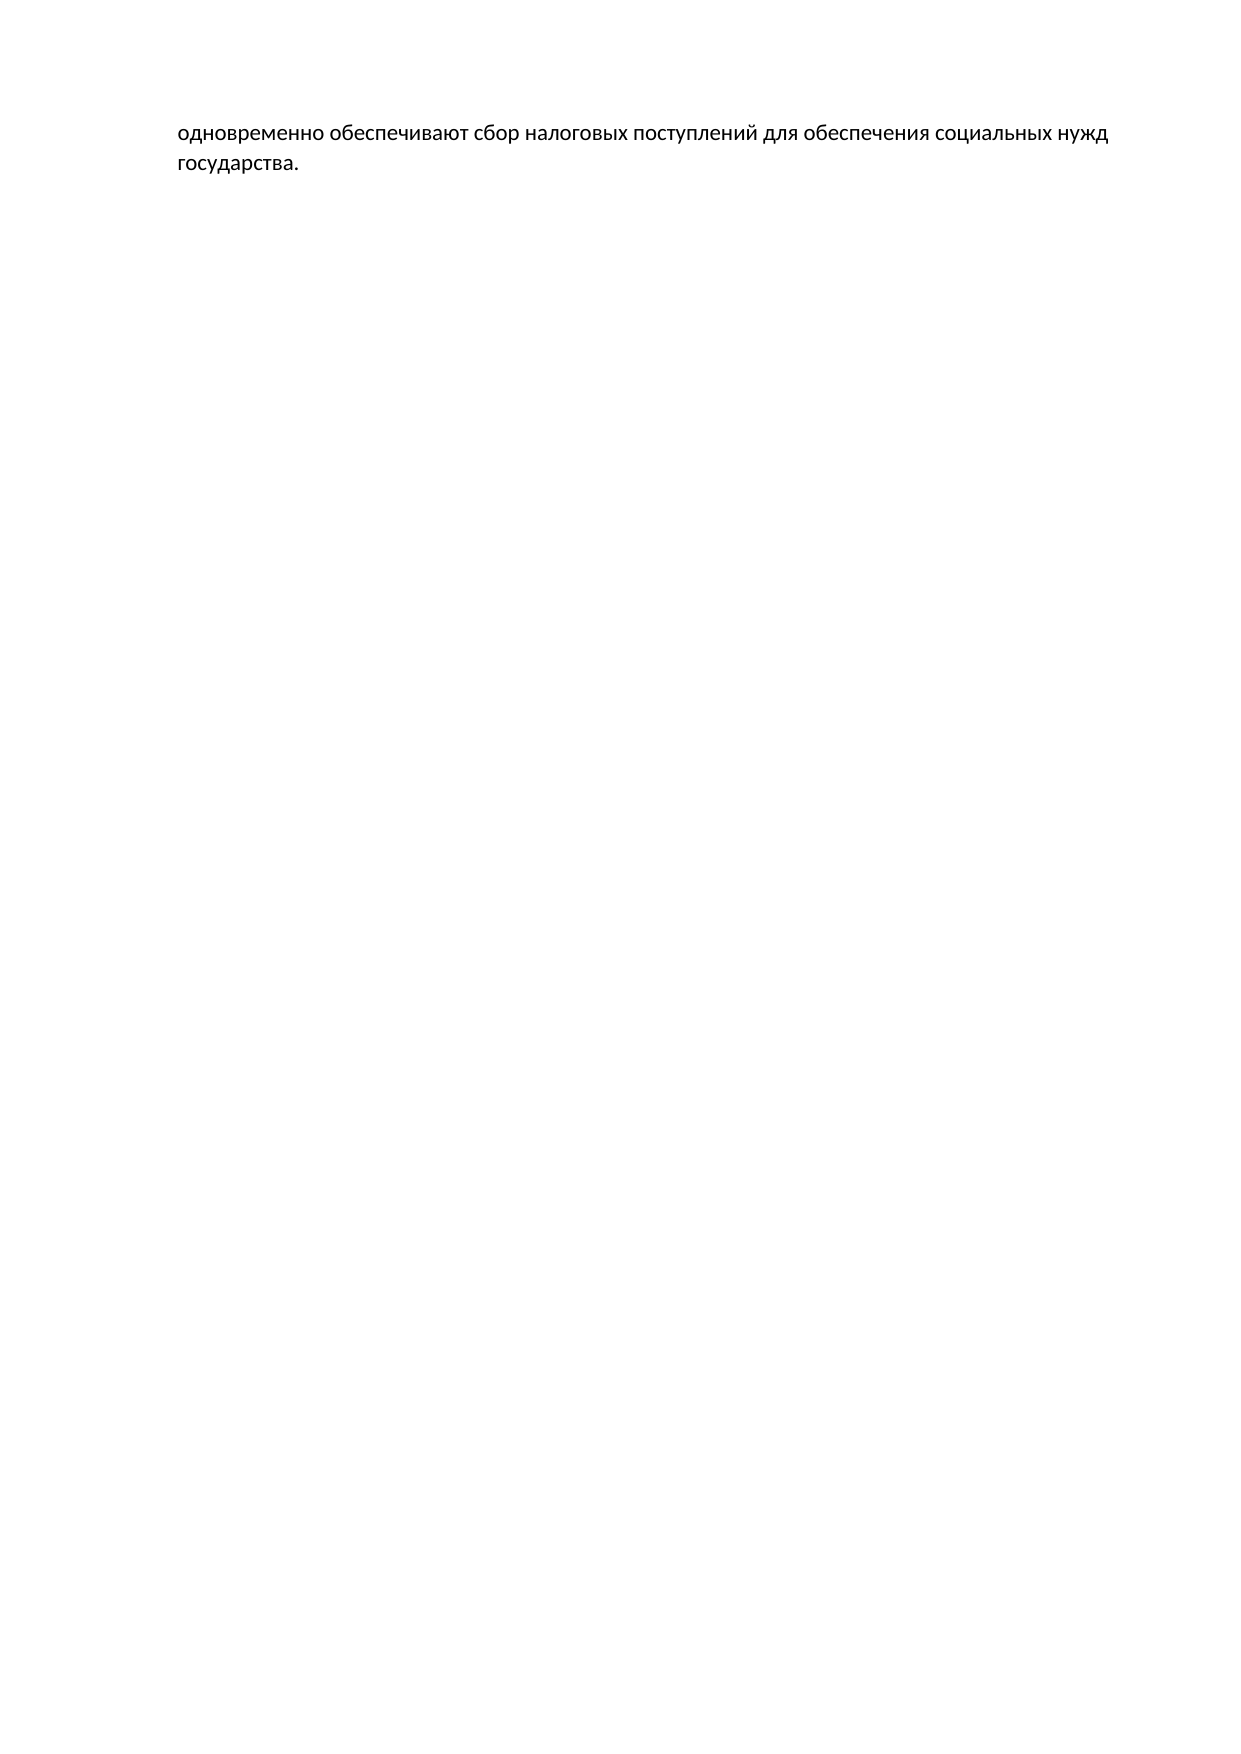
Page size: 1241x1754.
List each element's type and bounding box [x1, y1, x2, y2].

text [177, 118, 1152, 176]
